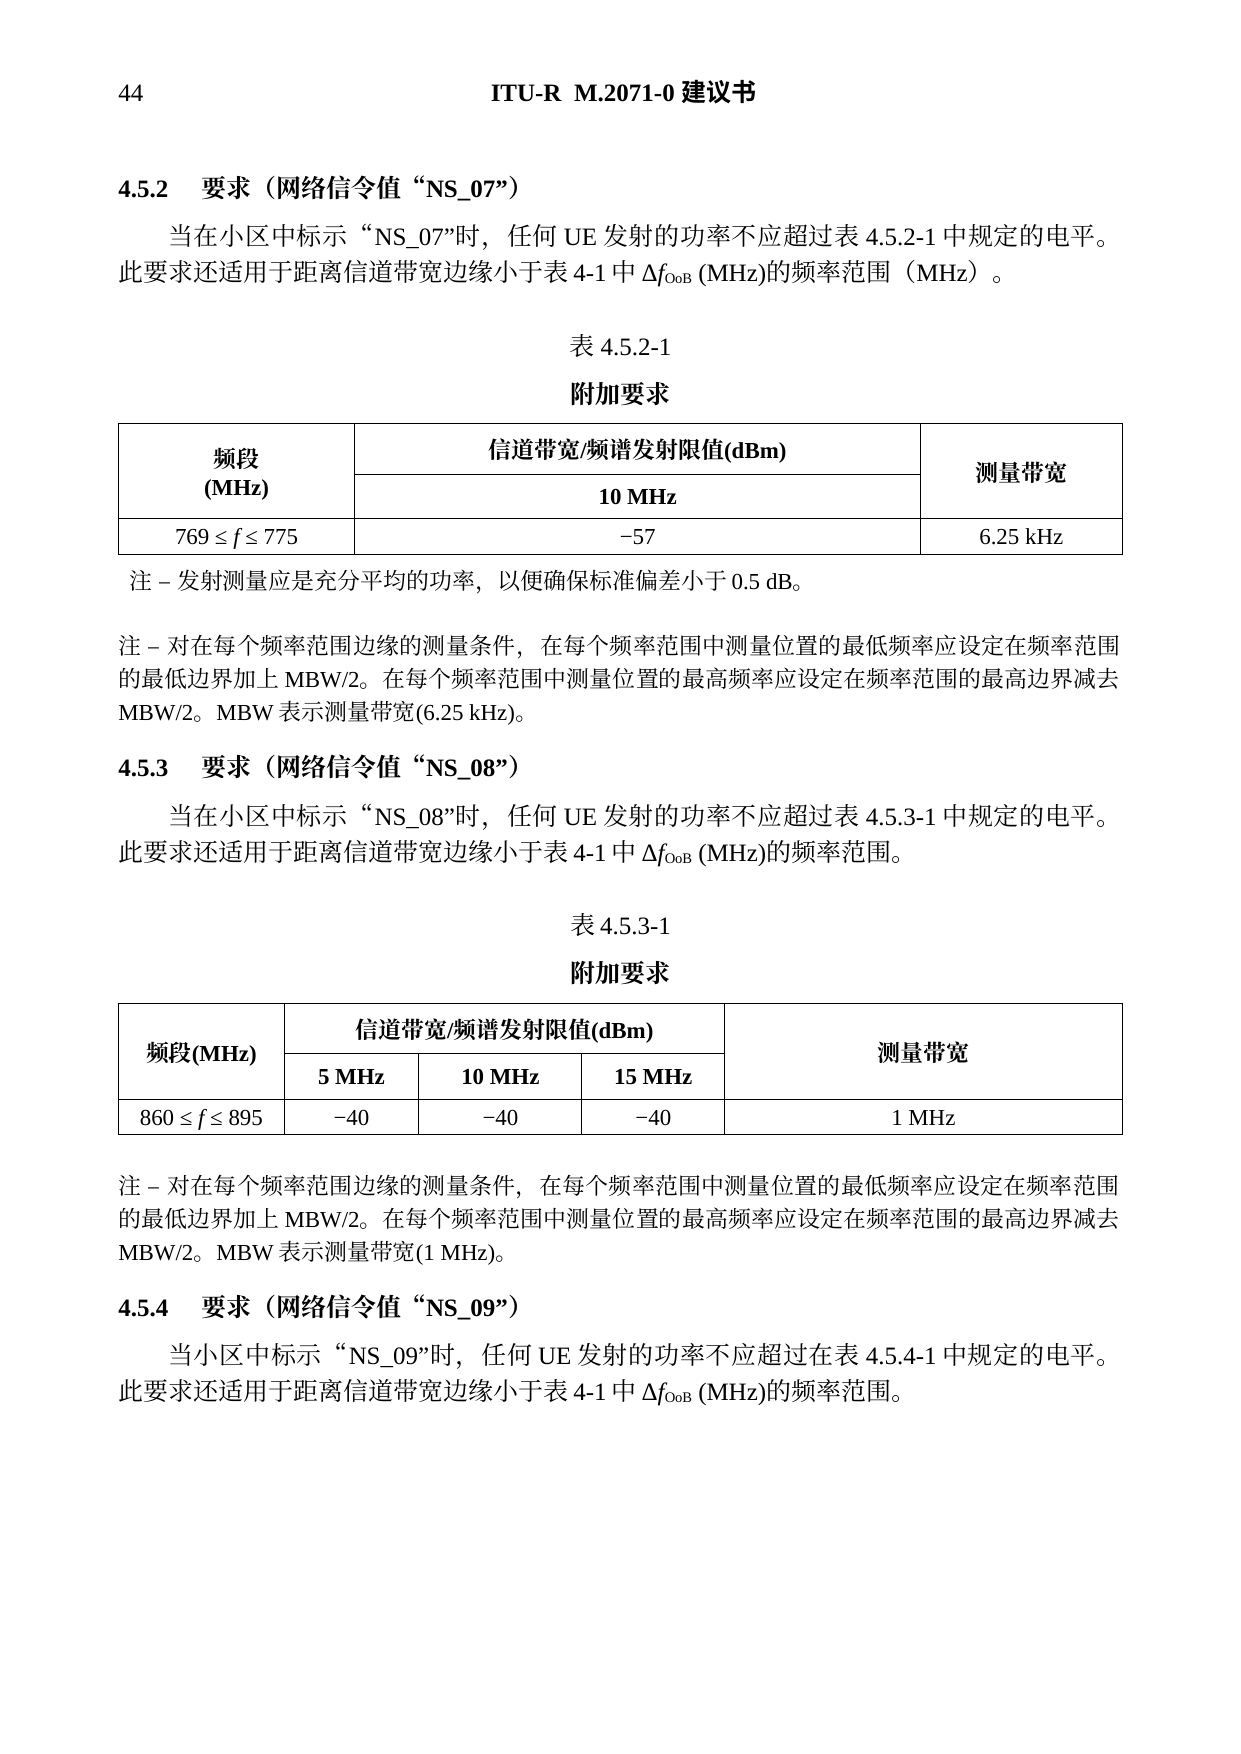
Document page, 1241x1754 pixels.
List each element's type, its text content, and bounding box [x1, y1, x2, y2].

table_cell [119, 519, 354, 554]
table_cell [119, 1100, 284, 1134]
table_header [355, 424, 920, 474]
text 当在小区中标示“NS_08”时，任何UE发射的功率不应超过表4.5.3-1中规定的电平。此要求还适用于距离信道带宽边缘小于表4-1中ΔfOoB (MHz)的频率范围。 [118, 796, 1122, 868]
text 表 4.5.2-1 [118, 326, 1122, 362]
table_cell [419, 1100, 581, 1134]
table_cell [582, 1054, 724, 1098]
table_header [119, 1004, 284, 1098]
text 注 – 对在每个频率范围边缘的测量条件，在每个频率范围中测量位置的最低频率应设定在频率范围的最低边界加上MBW/2。在每个频率范围中测量位置的最高频率应设定在频率范围的最高边界减去MBW/2。MBW表示测量带宽(6.25 kHz)。 [118, 628, 1122, 727]
subtitle 4.5.3 要求（网络信令值“NS_08”） [118, 748, 1122, 784]
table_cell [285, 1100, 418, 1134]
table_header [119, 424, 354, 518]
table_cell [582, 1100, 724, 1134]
title 附加要求 [118, 375, 1122, 411]
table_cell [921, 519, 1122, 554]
text 当小区中标示“NS_09”时，任何UE发射的功率不应超过在表4.5.4-1中规定的电平。此要求还适用于距离信道带宽边缘小于表4-1中ΔfOoB (MHz)的频率范围。 [118, 1336, 1122, 1408]
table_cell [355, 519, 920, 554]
subtitle 4.5.4 要求（网络信令值“NS_09”） [118, 1287, 1122, 1323]
title 附加要求 [118, 954, 1122, 990]
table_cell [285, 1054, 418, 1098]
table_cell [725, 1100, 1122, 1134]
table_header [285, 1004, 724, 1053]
text 当在小区中标示“NS_07”时，任何UE发射的功率不应超过表4.5.2-1中规定的电平。此要求还适用于距离信道带宽边缘小于表4-1中ΔfOoB (MHz)的频率范围（MHz）。 [118, 217, 1122, 289]
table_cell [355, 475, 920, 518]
subtitle 4.5.2 要求（网络信令值“NS_07”） [118, 168, 1122, 204]
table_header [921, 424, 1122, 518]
text 表4.5.3-1 [118, 906, 1122, 942]
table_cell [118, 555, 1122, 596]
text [118, 1168, 1122, 1266]
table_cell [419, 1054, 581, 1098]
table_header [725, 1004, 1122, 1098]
